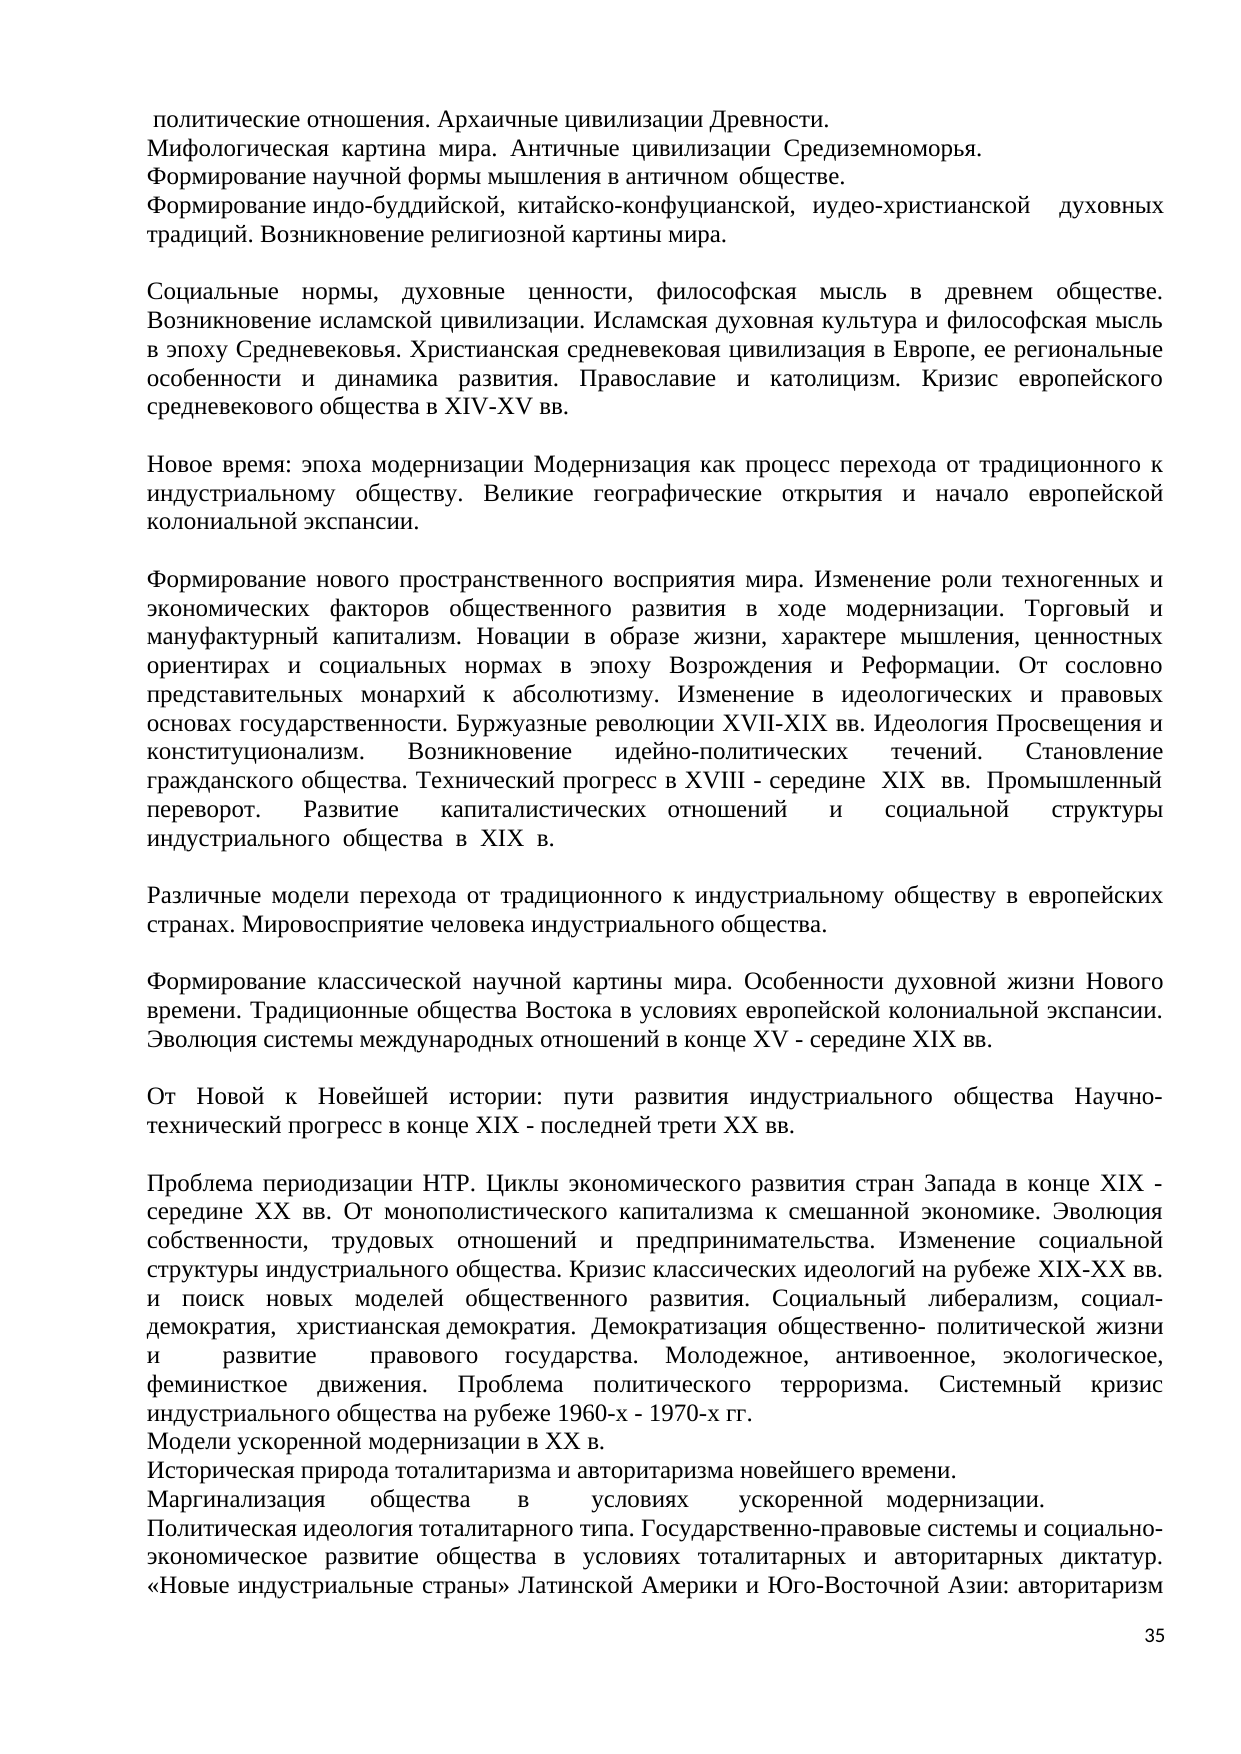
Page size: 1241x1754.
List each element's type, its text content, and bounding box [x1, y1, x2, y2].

text Формирование индо-буддийской, китайско-конфуцианской, иудео-христианской духовных традиций. Возникновение религиозной картины мира. [147, 190, 1164, 248]
text От Новой к Новейшей истории: пути развития индустриального общества Научно-технический прогресс в конце XIX - последней трети XX вв. [147, 1081, 1164, 1139]
text Новое время: эпоха модернизации Модернизация как процесс перехода от традиционного к индустриальному обществу. Великие географические открытия и начало европейской колониальной экспансии. [147, 449, 1164, 535]
text Модели ускоренной модернизации в ХХ в. [147, 1426, 1164, 1455]
text Мифологическая картина мира. Античные цивилизации Средиземноморья. [147, 133, 1164, 161]
text политические отношения. Архаичные цивилизации Древности. [147, 104, 1164, 133]
text Формирование нового пространственного восприятия мира. Изменение роли техногенных и экономических факторов общественного развития в ходе модернизации. Торговый и мануфактурный капитализм. Новации в образе жизни, характере мышления, ценностных ориентирах и социальных нормах в эпоху Возрождения и Реформации. От сословно представительных монархий к абсолютизму. Изменение в идеологических и правовых основах государственности. Буржуазные революции XVII-XIX вв. Идеология Просвещения и конституционализм. Возникновение идейно-политических течений. Становление гражданского общества. Технический прогресс в XVIII - середине XIX вв. Промышленный переворот. Развитие капиталистических отношений и социальной структуры индустриального общества в XIX в. [147, 564, 1164, 851]
text Историческая природа тоталитаризма и авторитаризма новейшего времени. [147, 1455, 1164, 1484]
text Формирование классической научной картины мира. Особенности духовной жизни Нового времени. Традиционные общества Востока в условиях европейской колониальной экспансии. Эволюция системы международных отношений в конце XV - середине XIX вв. [147, 966, 1164, 1053]
text Маргинализация общества в условиях ускоренной модернизации. [147, 1484, 1164, 1513]
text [147, 1513, 1164, 1599]
text Проблема периодизации НТР. Циклы экономического развития стран Запада в конце XIX - середине XX вв. От монополистического капитализма к смешанной экономике. Эволюция собственности, трудовых отношений и предпринимательства. Изменение социальной структуры индустриального общества. Кризис классических идеологий на рубеже XIX-XX вв. и поиск новых моделей общественного развития. Социальный либерализм, социал- демократия, христианская демократия. Демократизация общественно- политической жизни и развитие правового государства. Молодежное, антивоенное, экологическое, феминисткое движения. Проблема политического терроризма. Системный кризис индустриального общества на рубеже 1960-х - 1970-х гг. [147, 1168, 1164, 1426]
text Формирование научной формы мышления в античном обществе. [147, 161, 1164, 190]
text Социальные нормы, духовные ценности, философская мысль в древнем обществе. Возникновение исламской цивилизации. Исламская духовная культура и философская мысль в эпоху Средневековья. Христианская средневековая цивилизация в Европе, ее региональные особенности и динамика развития. Православие и католицизм. Кризис европейского средневекового общества в XIV-XV вв. [147, 276, 1164, 420]
text Различные модели перехода от традиционного к индустриальному обществу в европейских странах. Мировосприятие человека индустриального общества. [147, 880, 1164, 938]
